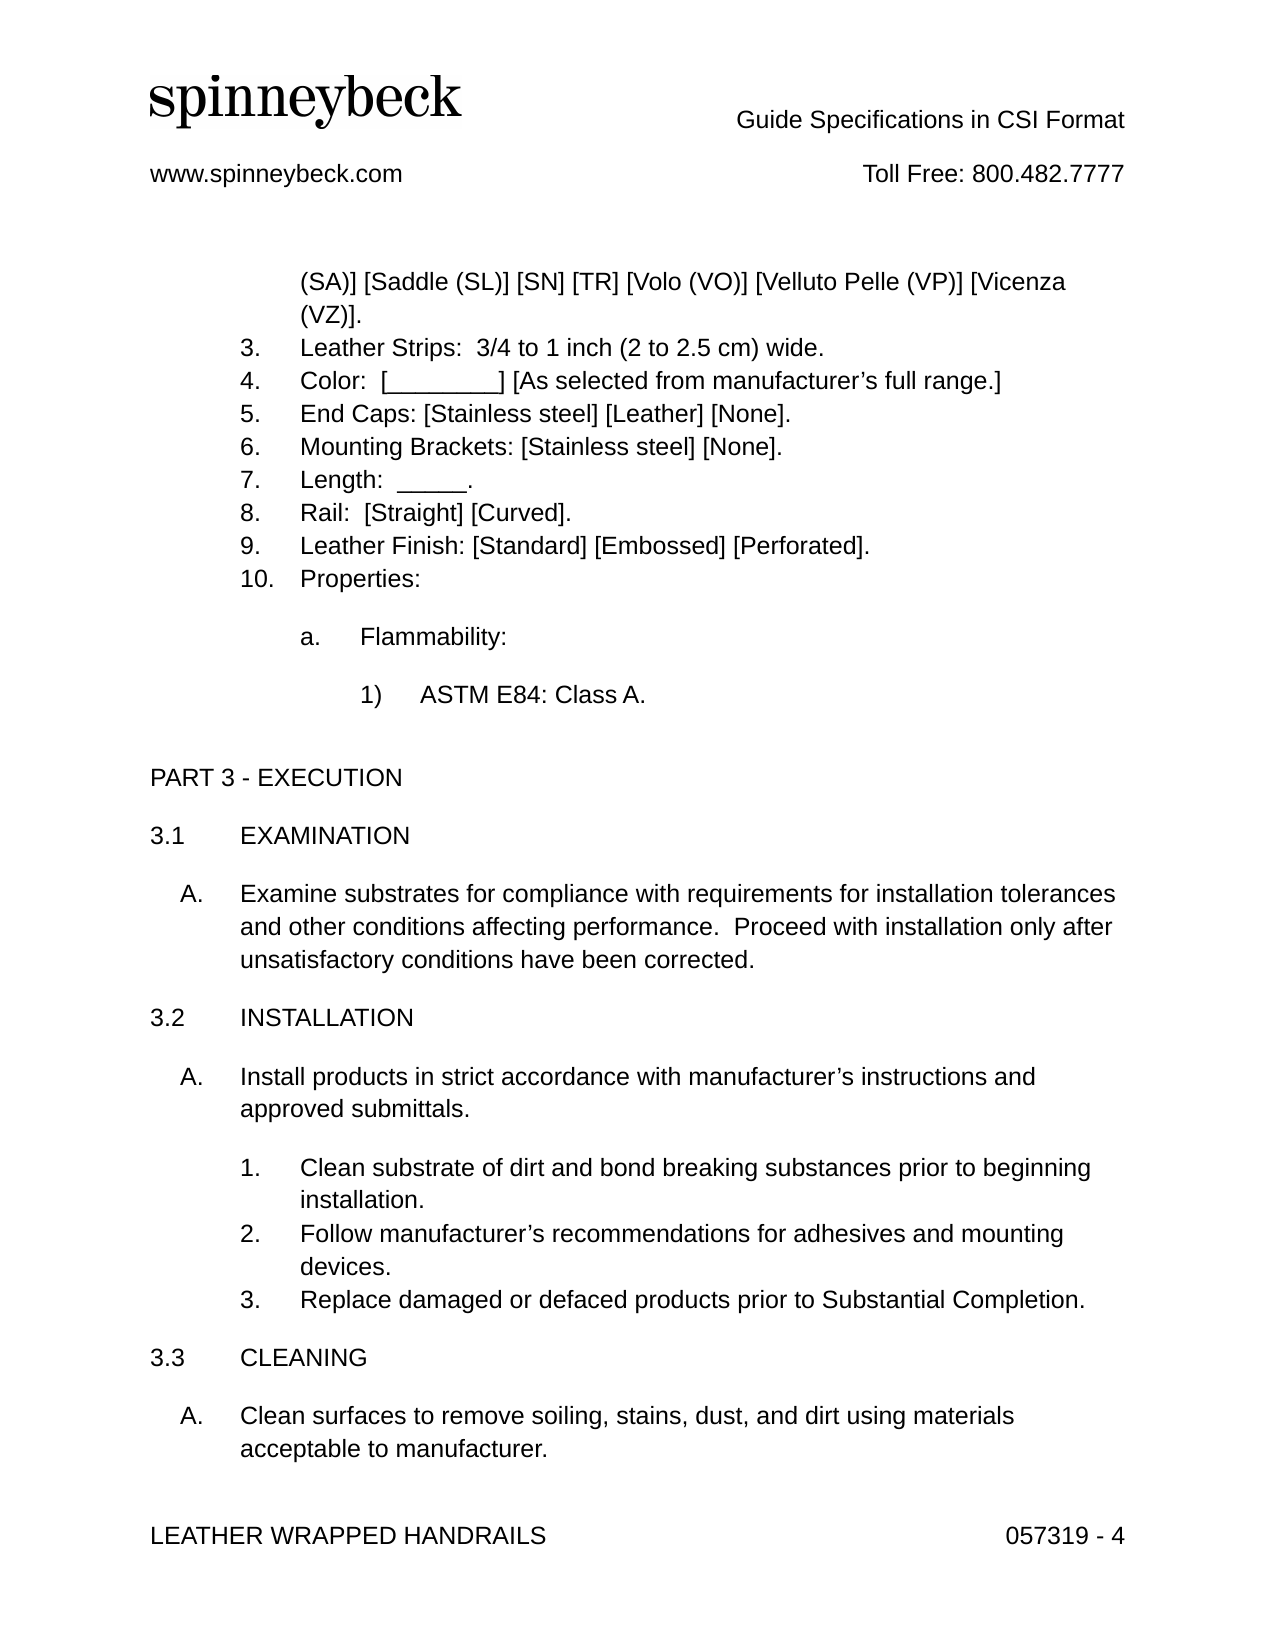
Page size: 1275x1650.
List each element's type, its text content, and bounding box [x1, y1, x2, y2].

text Flammability: [300, 622, 1125, 651]
text End Caps: [Stainless steel] [Leather] [None]. [240, 399, 1125, 428]
text Examine substrates for compliance with requirements for installation tolerances and other conditions affecting performance. Proceed with installation only after unsatisfactory conditions have been corrected. [180, 879, 1125, 974]
text Color: [________] [As selected from manufacturer’s full range.] [240, 366, 1125, 395]
text Length: _____. [240, 465, 1125, 494]
text Leather Finish: [Standard] [Embossed] [Perforated]. [240, 531, 1125, 560]
text Clean surfaces to remove soiling, stains, dust, and dirt using materials acceptable to manufacturer. [180, 1401, 1125, 1462]
text Mounting Brackets: [Stainless steel] [None]. [240, 432, 1125, 461]
text Install products in strict accordance with manufacturer’s instructions and approved submittals. [180, 1061, 1125, 1123]
text EXAMINATION [150, 821, 1125, 850]
text Rail: [Straight] [Curved]. [240, 498, 1125, 527]
picture [150, 75, 462, 129]
text Properties: [240, 564, 1125, 593]
text CLEANING [150, 1343, 1125, 1371]
text Replace damaged or defaced products prior to Substantial Completion. [240, 1284, 1125, 1313]
text ASTM E84: Class A. [360, 680, 1125, 709]
text EXECUTION [150, 763, 1125, 792]
text INSTALLATION [150, 1003, 1125, 1032]
text Clean substrate of dirt and bond breaking substances prior to beginning installation. [240, 1152, 1125, 1214]
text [240, 267, 1125, 329]
text Leather Strips: 3/4 to 1 inch (2 to 2.5 cm) wide. [240, 333, 1125, 362]
text Follow manufacturer’s recommendations for adhesives and mounting devices. [240, 1218, 1125, 1280]
